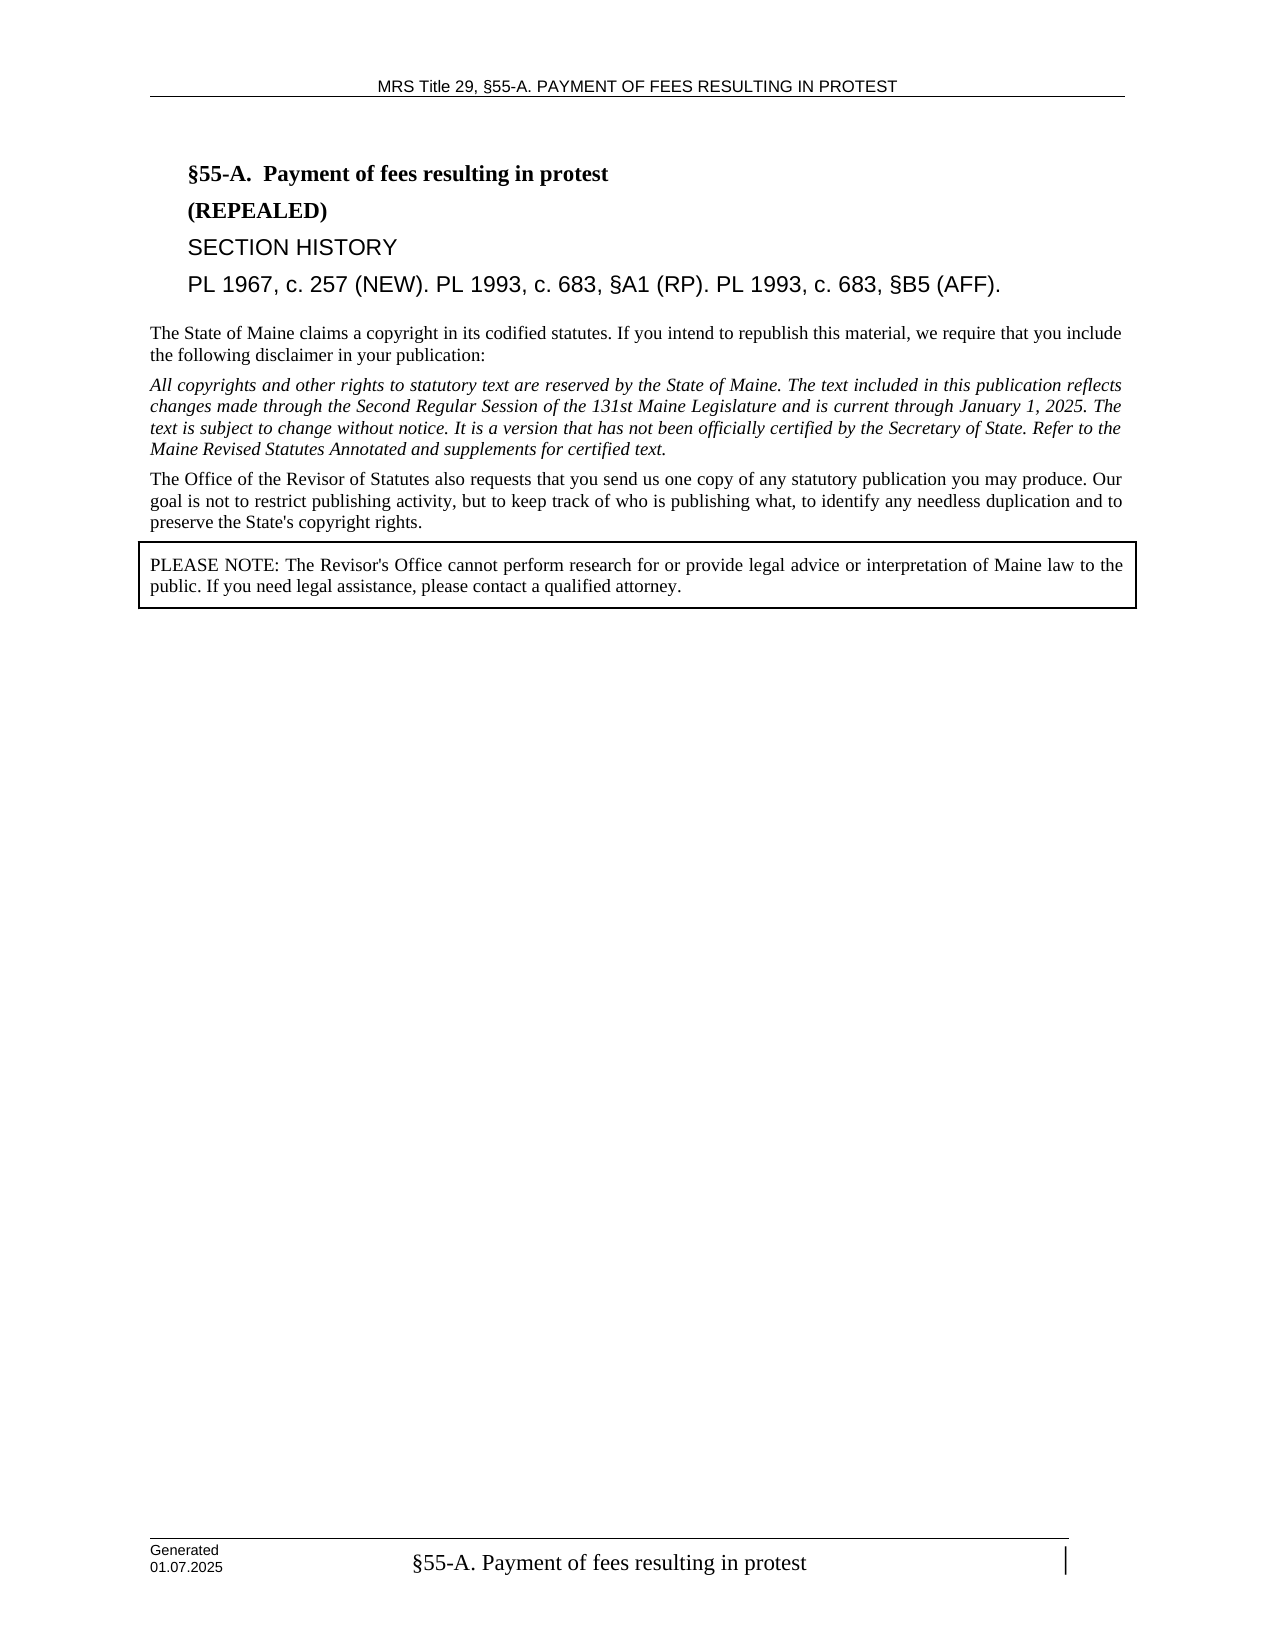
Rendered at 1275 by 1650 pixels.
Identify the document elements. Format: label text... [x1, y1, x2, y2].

text PLEASE NOTE: The Revisor's Office cannot perform research for or provide legal advice or interpretation of Maine law to the public. If you need legal assistance, please contact a qualified attorney. [140, 543, 1135, 607]
text (REPEALED) [187, 197, 1125, 223]
text §55-A. Payment of fees resulting in protest [187, 160, 1125, 187]
text The Office of the Revisor of Statutes also requests that you send us one copy of any statutory publication you may produce. Our goal is not to restrict publishing activity, but to keep track of who is publishing what, to identify any needless duplication and to preserve the State's copyright rights. [150, 468, 1125, 533]
text The State of Maine claims a copyright in its codified statutes. If you intend to republish this material, we require that you include the following disclaimer in your publication: [150, 322, 1125, 365]
text SECTION HISTORY [187, 234, 1125, 260]
text PL 1967, c. 257 (NEW). PL 1993, c. 683, §A1 (RP). PL 1993, c. 683, §B5 (AFF). [187, 271, 1125, 297]
text All copyrights and other rights to statutory text are reserved by the State of Maine. The text included in this publication reflects changes made through the Second Regular Session of the 131st Maine Legislature and is current through January 1, 2025 . The text is subject to change without notice. It is a version that has not been officially certified by the Secretary of State. Refer to the Maine Revised Statutes Annotated and supplements for certified text. [150, 373, 1125, 460]
